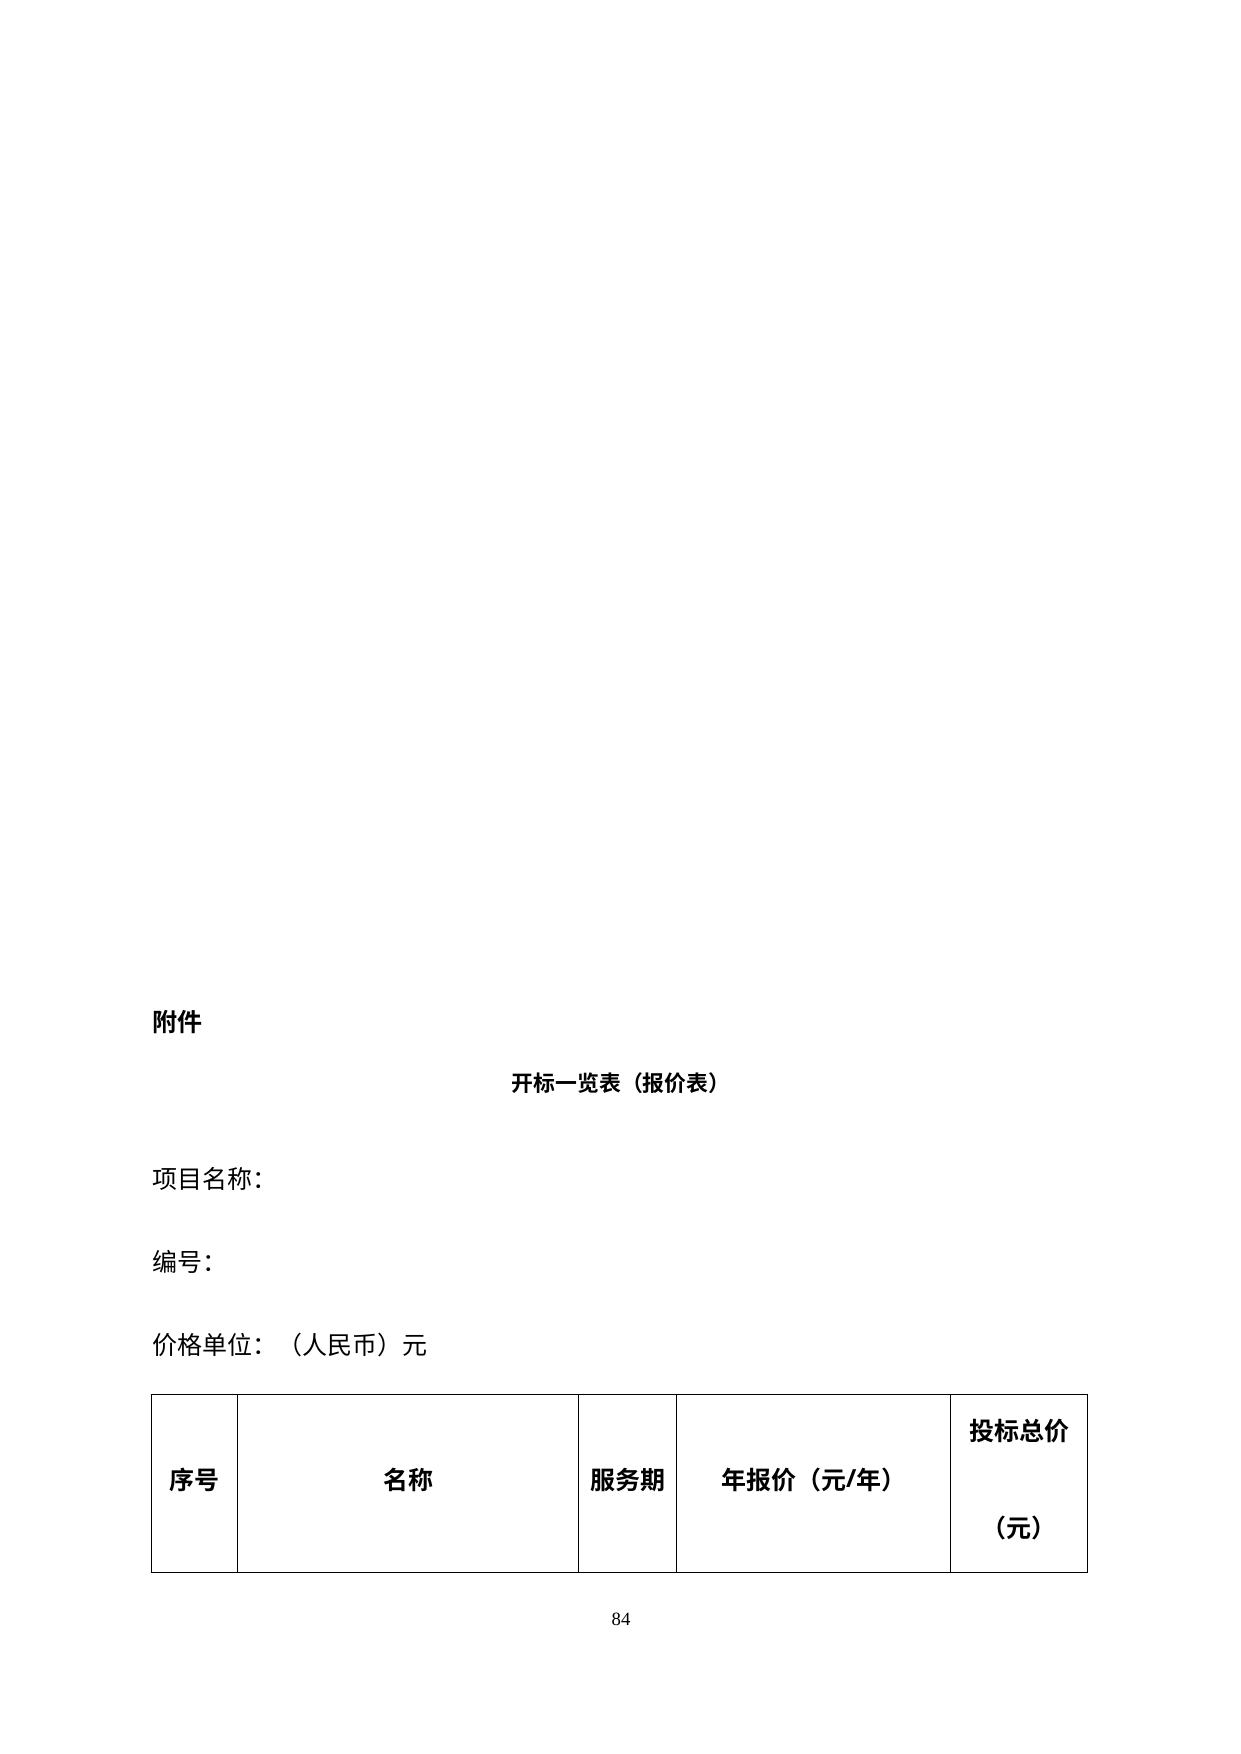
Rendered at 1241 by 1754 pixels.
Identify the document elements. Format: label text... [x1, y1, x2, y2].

table_header 序号 [152, 1395, 237, 1572]
text 价格单位：（人民币）元 [152, 1311, 1089, 1376]
table_header 投标总价（元） [951, 1395, 1087, 1572]
text 附件 [152, 988, 1089, 1053]
text 项目名称： [152, 1145, 1089, 1210]
text 编号： [152, 1228, 1089, 1293]
table_header 名称 [238, 1395, 578, 1572]
text 开标一览表（报价表） [152, 1065, 1089, 1098]
table_header 服务期 [579, 1395, 676, 1572]
table_header 年报价（元/年） [677, 1395, 950, 1572]
